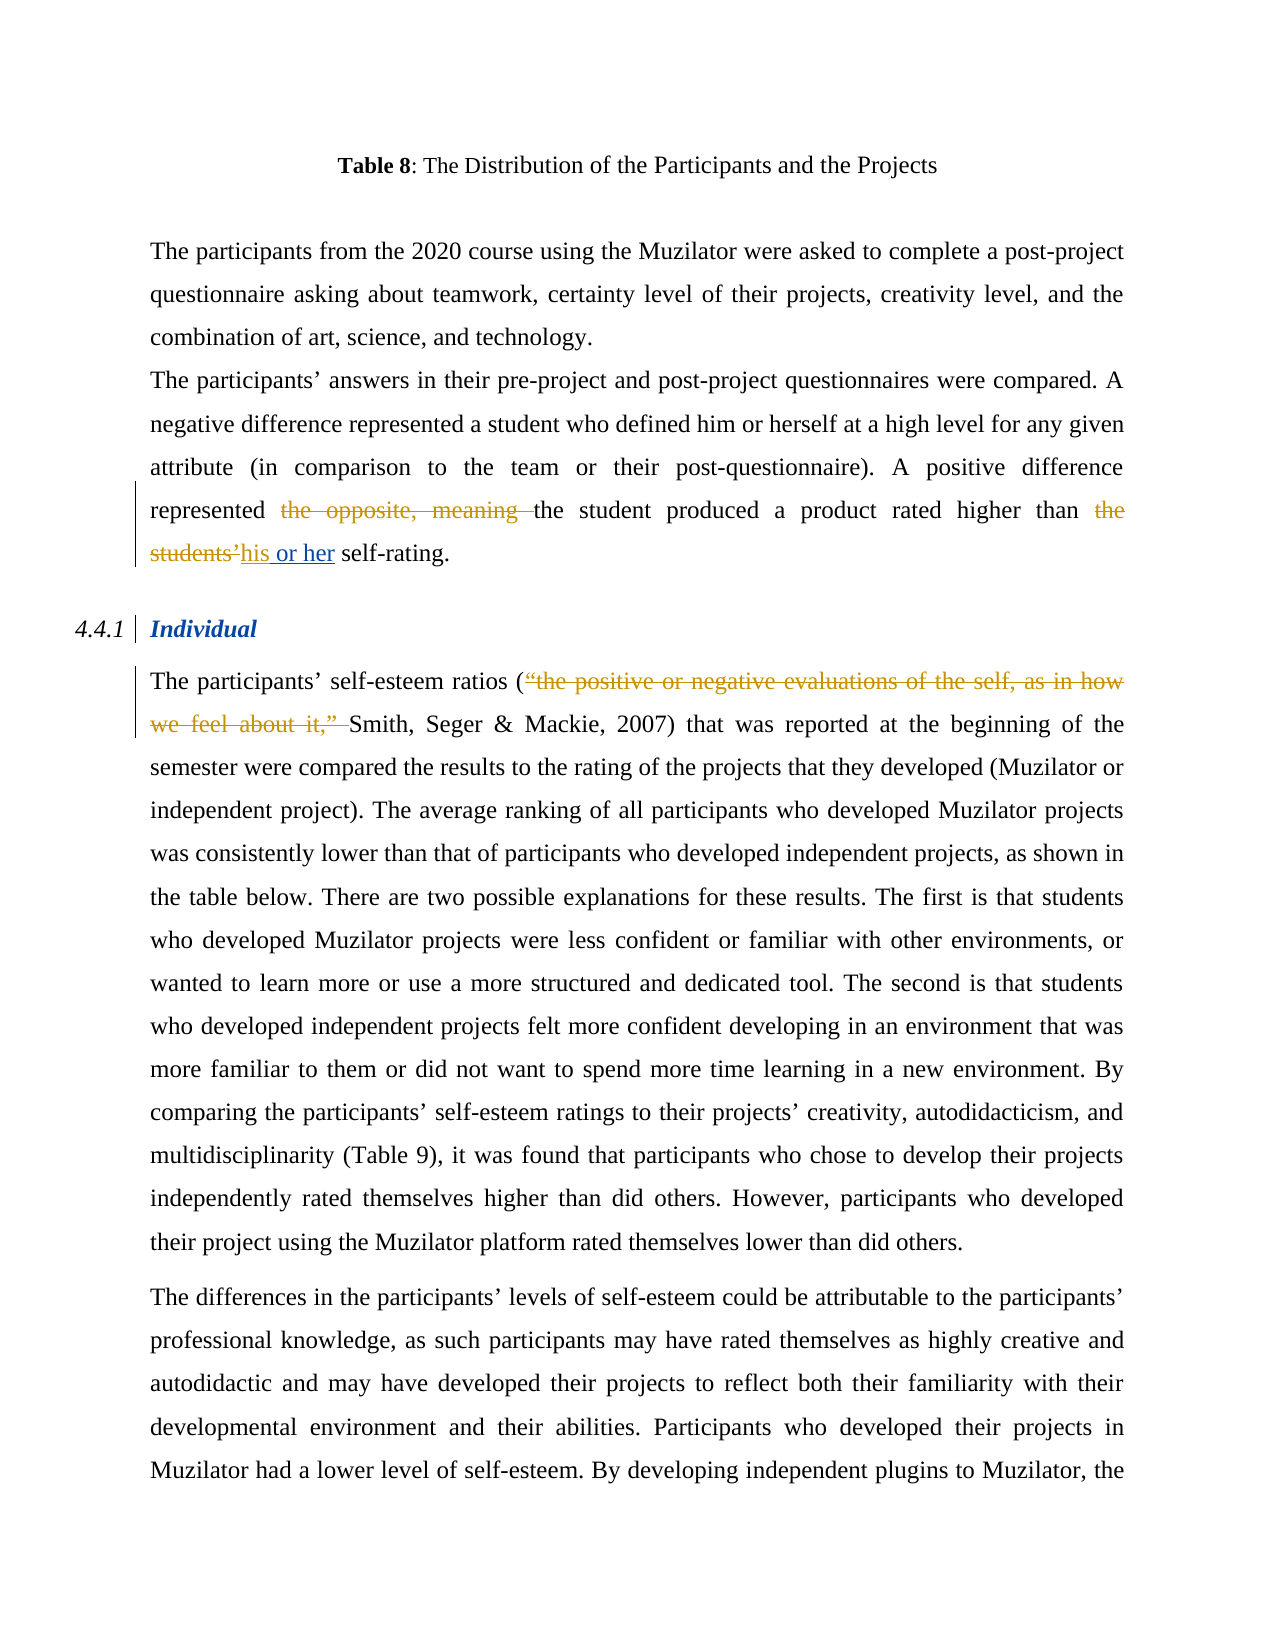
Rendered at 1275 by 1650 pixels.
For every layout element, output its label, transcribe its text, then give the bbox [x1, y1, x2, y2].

text The participants’ self-esteem ratios (Smith, Seger & Mackie, 2007) that was reported at the beginning of the semester were compared the results to the rating of the projects that they developed (Muzilator or independent project). The average ranking of all participants who developed Muzilator projects was consistently lower than that of participants who developed independent projects, as shown in the table below. There are two possible explanations for these results. The first is that students who developed Muzilator projects were less confident or familiar with other environments, or wanted to learn more or use a more structured and dedicated tool. The second is that students who developed independent projects felt more confident developing in an environment that was more familiar to them or did not want to spend more time learning in a new environment. By comparing the participants’ self-esteem ratings to their projects’ creativity, autodidacticism, and multidisciplinarity (Table 9), it was found that participants who chose to develop their projects independently rated themselves higher than did others. However, participants who developed their project using the Muzilator platform rated themselves lower than did others. [150, 666, 1125, 1255]
text Table 8: The Distribution of the Participants and the Projects [150, 150, 1125, 179]
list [150, 1282, 1125, 1483]
text The participants from the 2020 course using the Muzilator were asked to complete a post-project questionnaire asking about teamwork, certainty level of their projects, creativity level, and the combination of art, science, and technology. [150, 193, 1125, 351]
text The participants’ answers in their pre-project and post-project questionnaires were compared. A negative difference represented a student who defined him or herself at a high level for any given attribute (in comparison to the team or their post-questionnaire). A positive difference represented the student produced a product rated higher than self-rating. [150, 366, 1125, 567]
subtitle Individual [75, 614, 135, 643]
subtitle Individual [136, 614, 1125, 643]
